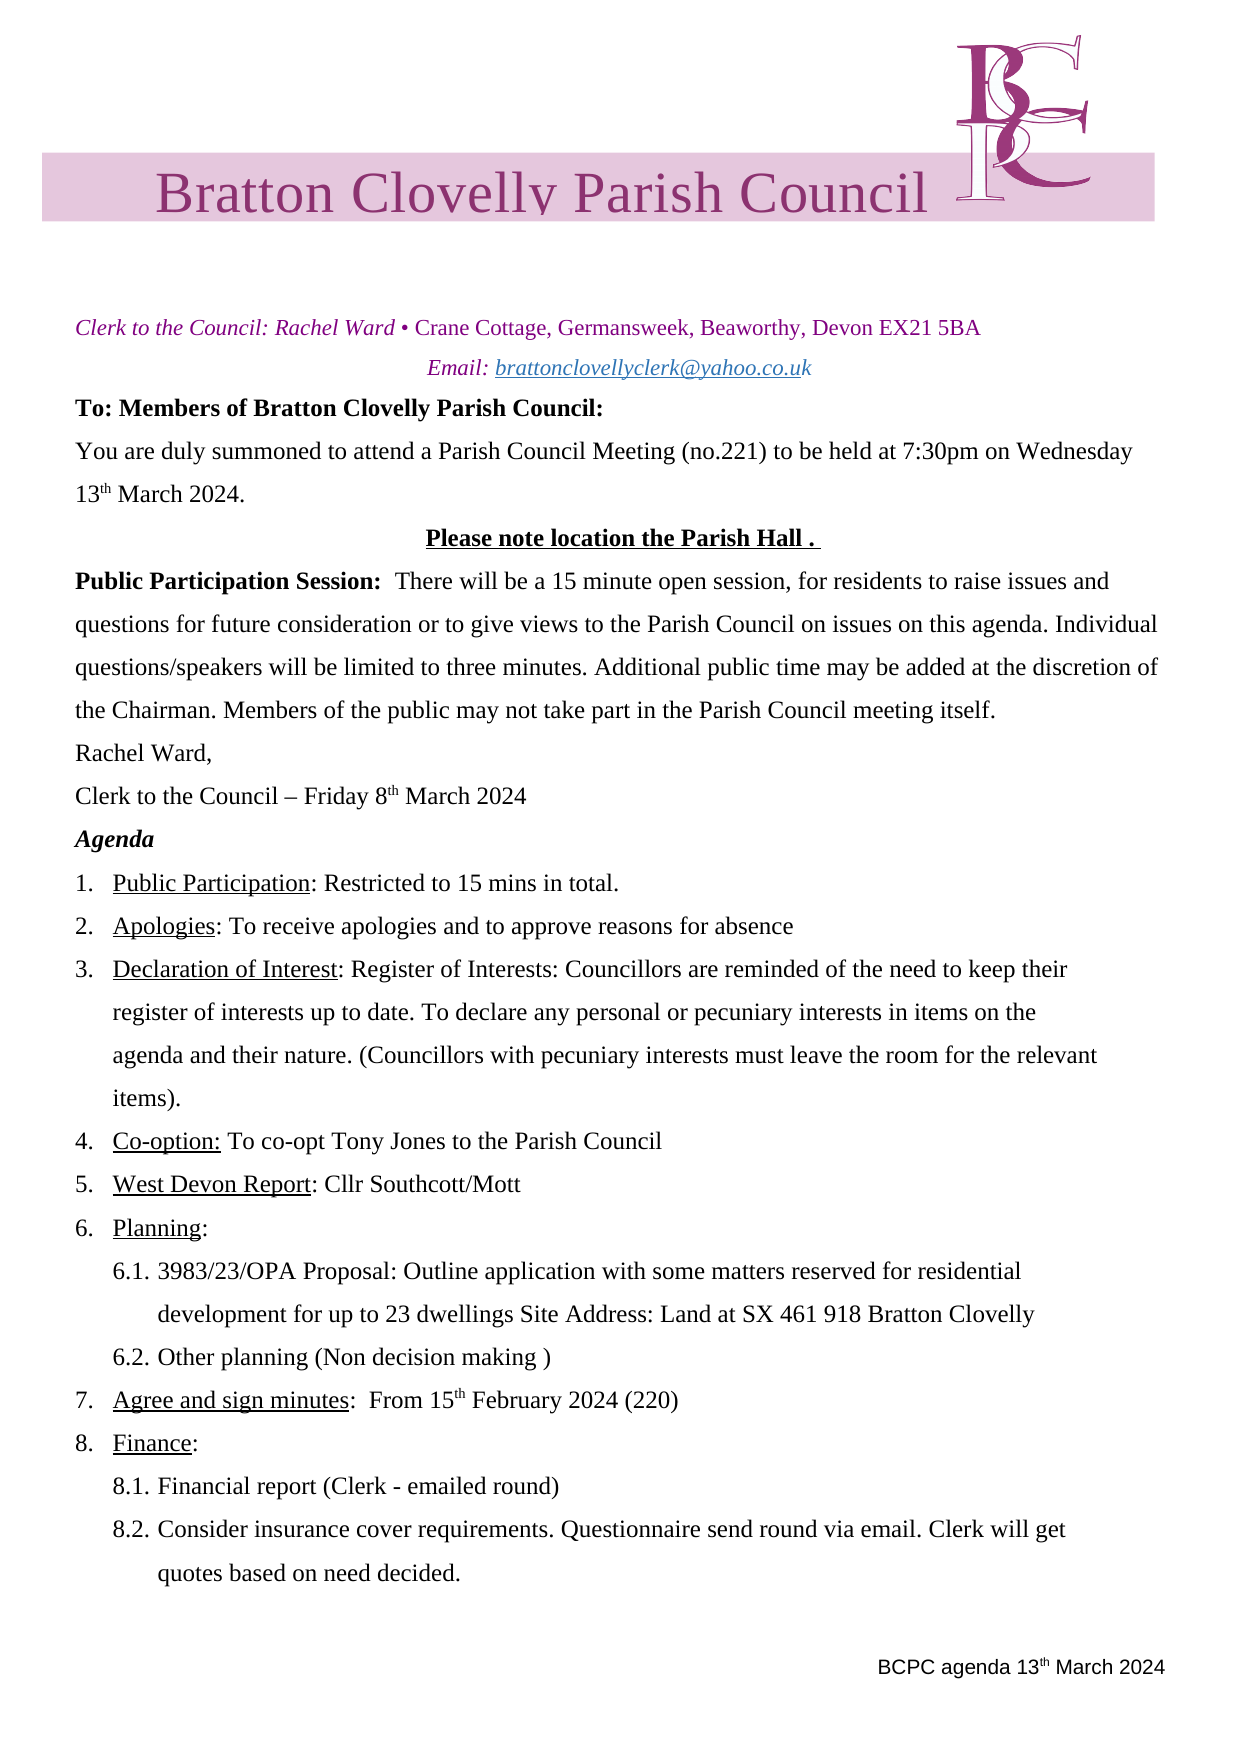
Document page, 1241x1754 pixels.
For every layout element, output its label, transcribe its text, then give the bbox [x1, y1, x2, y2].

text Please note location the Parish Hall . [75, 523, 1165, 551]
list West Devon Report: Cllr Southcott/Mott [75, 1169, 1107, 1198]
text To: Members of Bratton Clovelly Parish Council: [75, 393, 1165, 422]
list Public Participation: Restricted to 15 mins in total. [75, 868, 1107, 896]
text You are duly summoned to attend a Parish Council Meeting (no.221) to be held at 7:30pm on Wednesday 13th March 2024. [75, 436, 1165, 508]
text Email: brattonclovellyclerk@yahoo.co.uk [75, 354, 1165, 380]
text Rachel Ward, [75, 738, 1165, 767]
list 3983/23/OPA Proposal: Outline application with some matters reserved for residential development for up to 23 dwellings Site Address: Land at SX 461 918 Bratton Clovelly [112, 1256, 1107, 1328]
list Agree and sign minutes: From 15th February 2024 (220) [75, 1385, 1107, 1414]
picture [936, 32, 1106, 207]
list Other planning (Non decision making ) [112, 1342, 1107, 1371]
text Agenda [75, 824, 1165, 853]
list Co-option: To co-opt Tony Jones to the Parish Council [75, 1126, 1107, 1155]
list Finance: [75, 1428, 1107, 1457]
list Planning: [75, 1213, 1107, 1241]
text Clerk to the Council: Rachel Ward • Crane Cottage, Germansweek, Beaworthy, Devon EX21 5BA [75, 314, 1165, 341]
list Apologies: To receive apologies and to approve reasons for absence [75, 911, 1107, 939]
list Financial report (Clerk - emailed round) [112, 1471, 1107, 1500]
list Declaration of Interest: Register of Interests: Councillors are reminded of the need to keep their register of interests up to date. To declare any personal or pecuniary interests in items on the agenda and their nature. (Councillors with pecuniary interests must leave the room for the relevant items). [75, 954, 1107, 1112]
list Consider insurance cover requirements. Questionnaire send round via email. Clerk will get quotes based on need decided. [112, 1514, 1107, 1586]
text Clerk to the Council – Friday 8th March 2024 [75, 781, 1165, 810]
text Public Participation Session: There will be a 15 minute open session, for residents to raise issues and questions for future consideration or to give views to the Parish Council on issues on this agenda. Individual questions/speakers will be limited to three minutes. Additional public time may be added at the discretion of the Chairman. Members of the public may not take part in the Parish Council meeting itself. [75, 566, 1165, 724]
